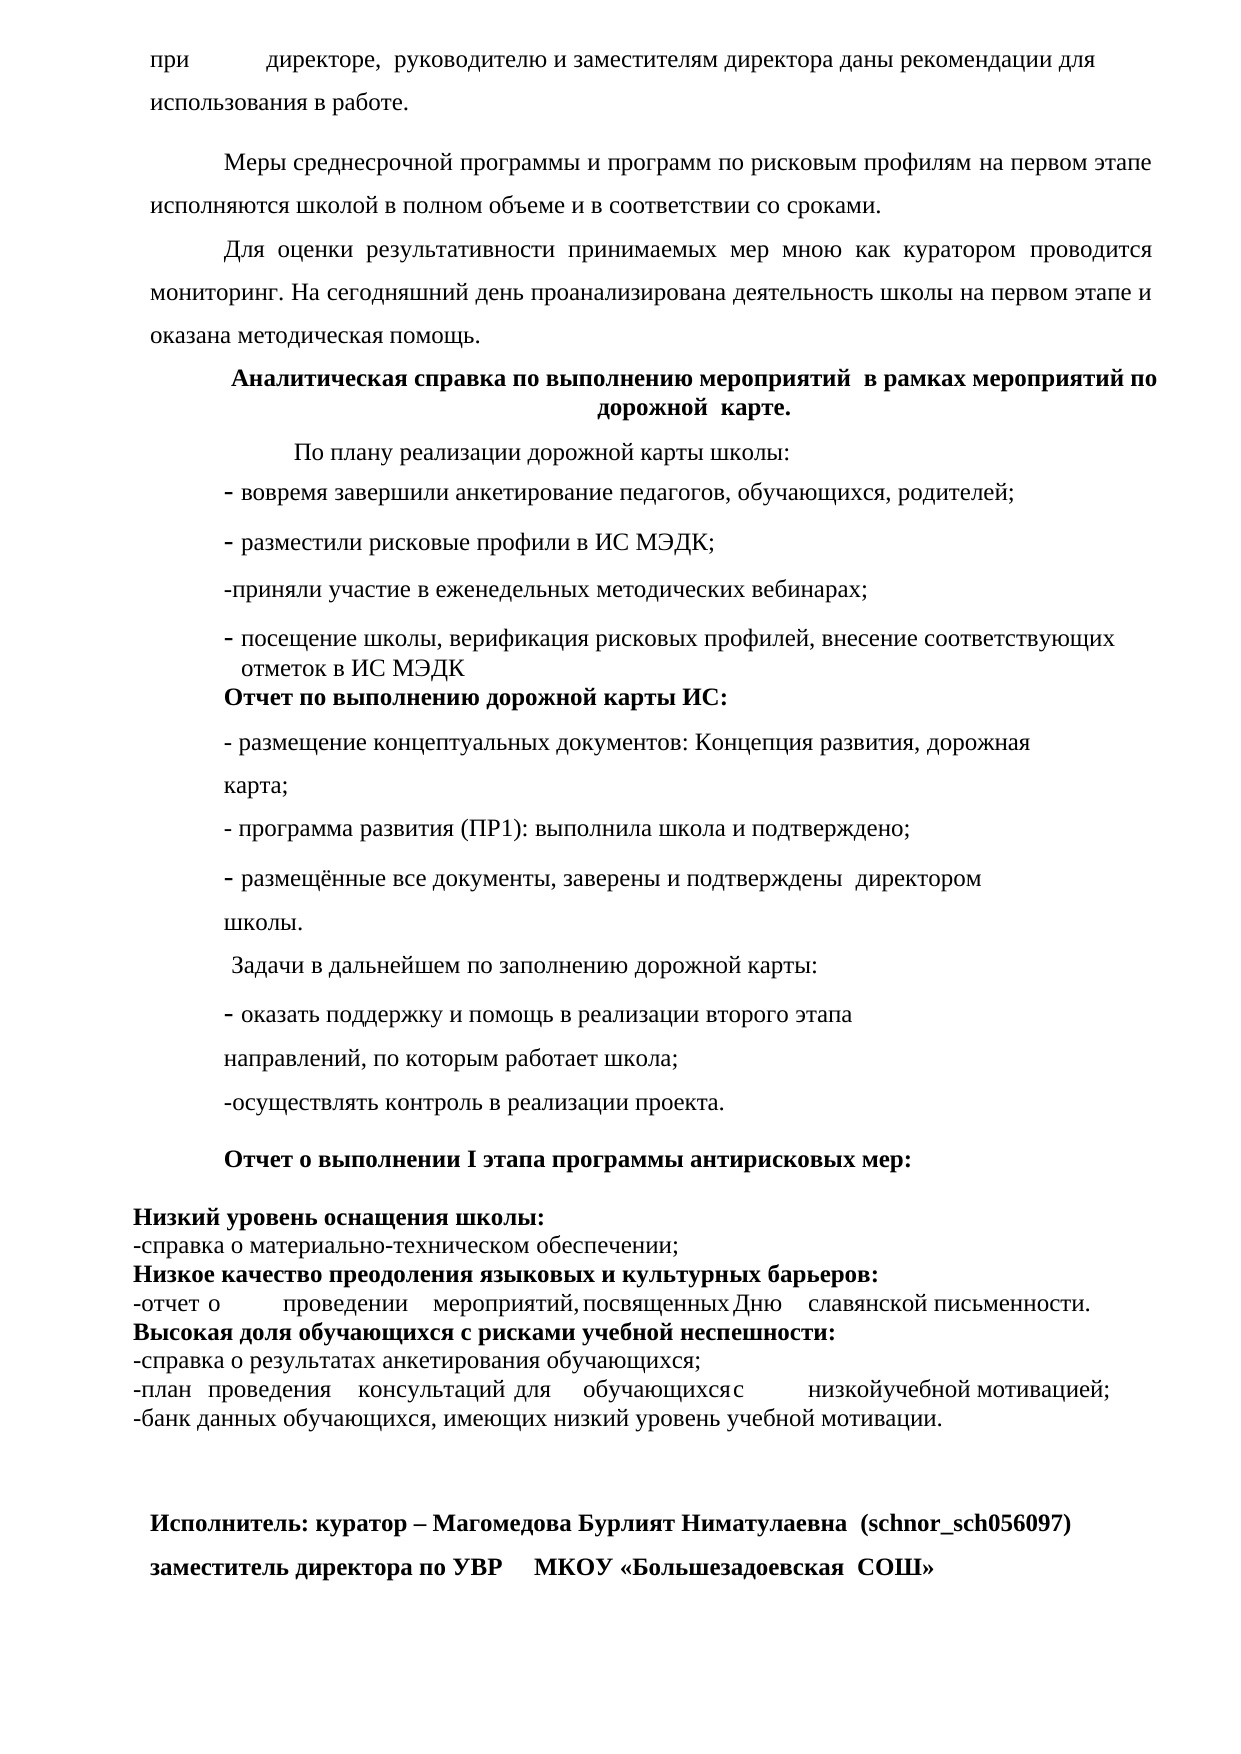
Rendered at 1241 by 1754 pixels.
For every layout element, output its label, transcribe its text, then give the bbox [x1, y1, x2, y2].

subtitle Отчет о выполнении I этапа программы антирисковых мер: [224, 1144, 1163, 1173]
text -приняли участие в еженедельных методических вебинарах; [224, 574, 1163, 602]
list посещение школы, верификация рисковых профилей, внесение соответствующих отметок в ИС МЭДК [224, 619, 1163, 682]
subtitle Аналитическая справка по выполнению мероприятий в рамках мероприятий по дорожной карте. [225, 363, 1163, 421]
text - размещение концептуальных документов: Концепция развития, дорожная карта; [224, 727, 1073, 799]
text Меры среднесрочной программы и программ по рисковым профилям на первом этапе исполняются школой в полном объеме и в соответствии со сроками. [150, 147, 1152, 219]
text Задачи в дальнейшем по заполнению дорожной карты: [231, 950, 1163, 979]
list вовремя завершили анкетирование педагогов, обучающихся, родителей; [224, 473, 1042, 507]
text - программа развития (ПР1): выполнила школа и подтверждено; [224, 813, 1163, 842]
text Для оценки результативности принимаемых мер мною как куратором проводится мониторинг. На сегодняшний день проанализирована деятельность школы на первом этапе и оказана методическая помощь. [150, 234, 1152, 349]
list оказать поддержку и помощь в реализации второго этапа направлений, по которым работает школа; [224, 996, 922, 1072]
text -план проведения консультаций для обучающихся с низкой учебной мотивацией; [133, 1374, 1163, 1403]
text -отчет о проведении мероприятий, посвященных Дню славянской письменности. [133, 1288, 1163, 1317]
text -осуществлять контроль в реализации проекта. [224, 1087, 1163, 1115]
text -справка о результатах анкетирования обучающихся; [133, 1346, 1163, 1374]
text Низкий уровень оснащения школы: [133, 1202, 1163, 1231]
text Отчет по выполнению дорожной карты ИС: [224, 682, 1163, 710]
text По плану реализации дорожной карты школы: [230, 437, 854, 466]
text -справка о материально-техническом обеспечении; [133, 1231, 1163, 1259]
text Низкое качество преодоления языковых и культурных барьеров: [133, 1259, 1163, 1288]
text заместитель директора по УВР МКОУ «Большезадоевская СОШ» [150, 1552, 1152, 1580]
list разместили рисковые профили в ИС МЭДК; [224, 523, 1163, 557]
text Высокая доля обучающихся с рисками учебной неспешности: [133, 1317, 1163, 1346]
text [150, 44, 1152, 116]
text -банк данных обучающихся, имеющих низкий уровень учебной мотивации. [133, 1403, 1163, 1432]
text Исполнитель: куратор – Магомедова Бурлият Ниматулаевна (schnor_sch056097) [150, 1508, 1152, 1537]
list размещённые все документы, заверены и подтверждены директором школы. [224, 859, 985, 936]
